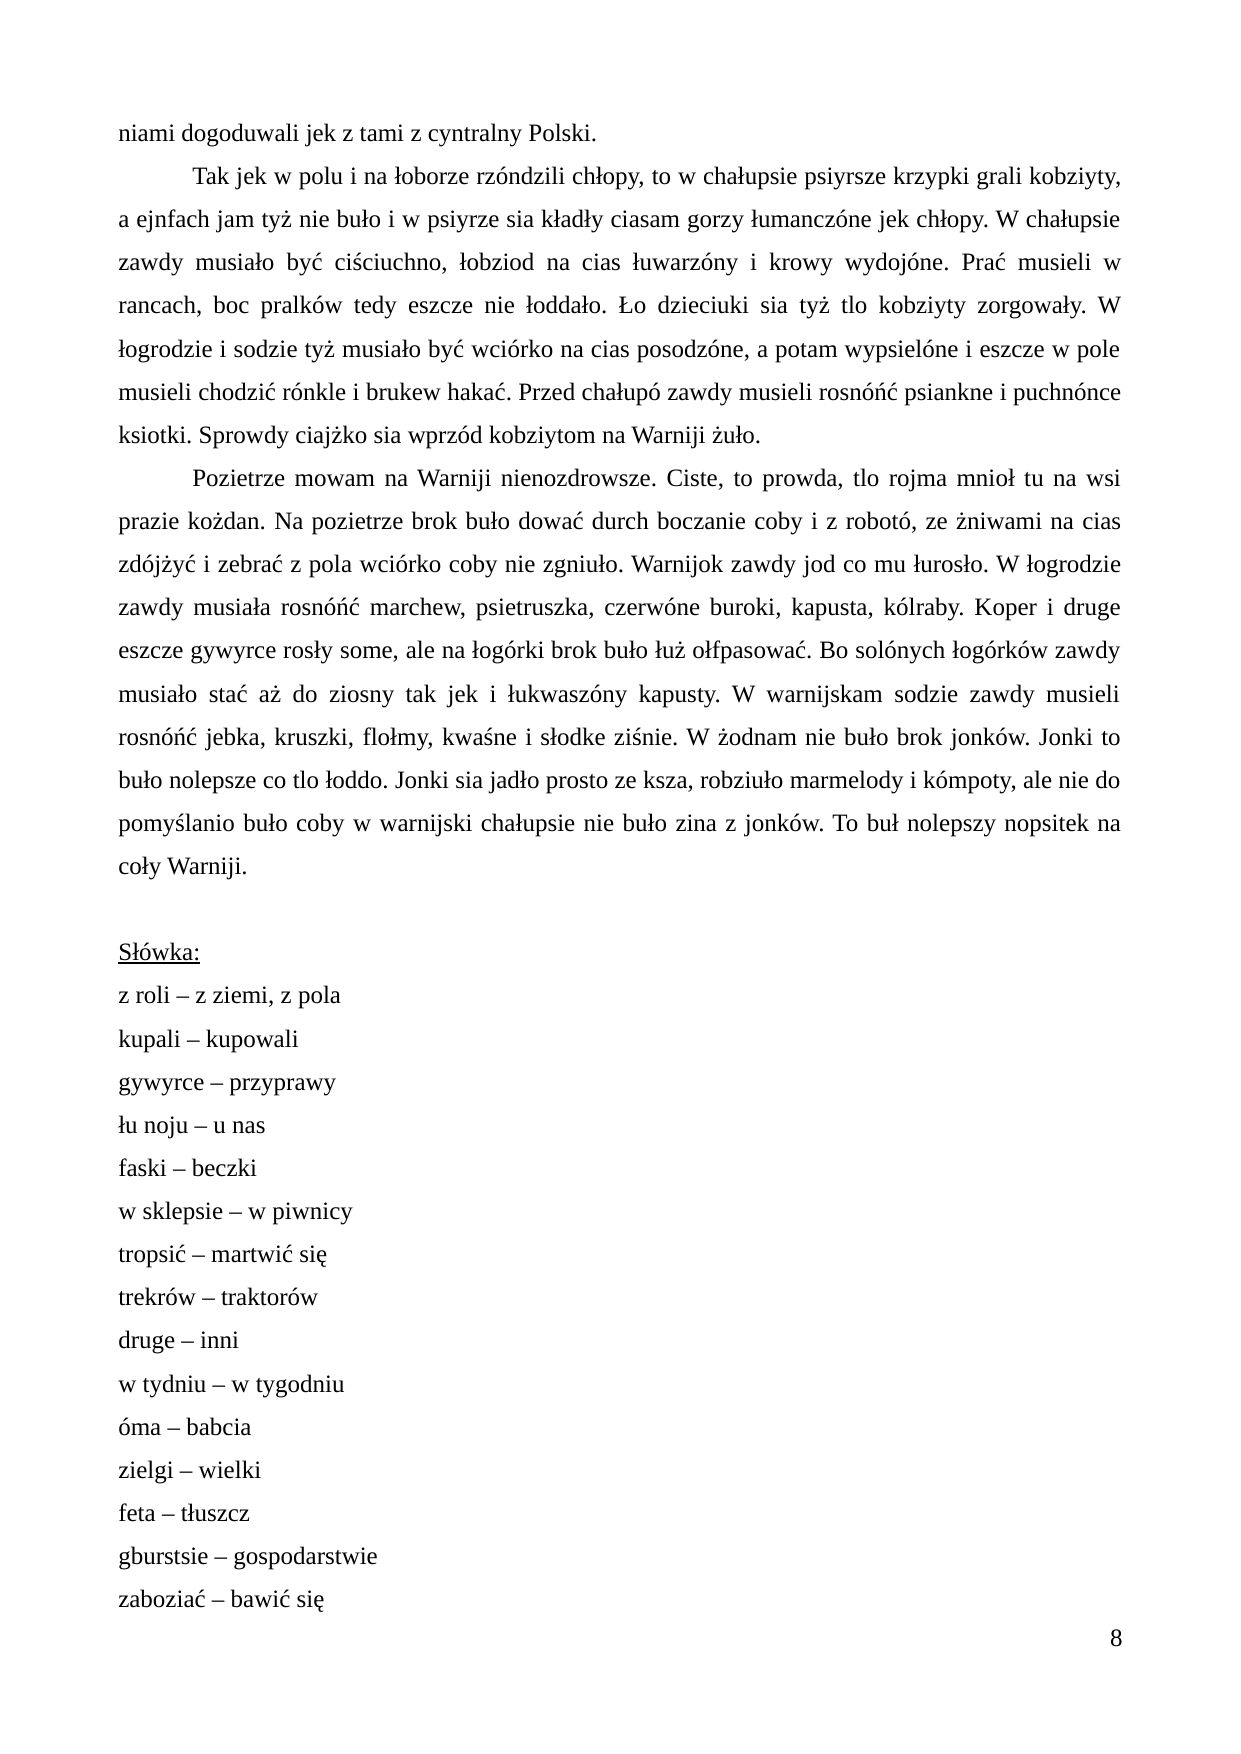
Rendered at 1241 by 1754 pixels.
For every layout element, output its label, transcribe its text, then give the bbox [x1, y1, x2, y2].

text w tydniu – w tygodniu [118, 1369, 1122, 1397]
text tropsić – martwić się [118, 1239, 1122, 1268]
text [118, 118, 1122, 147]
text zaboziać – bawić się [118, 1584, 1122, 1613]
text óma – babcia [118, 1412, 1122, 1441]
text łu noju – u nas [118, 1110, 1122, 1139]
text faski – beczki [118, 1153, 1122, 1182]
text Tak jek w polu i na łoborze rzóndzili chłopy, to w chałupsie psiyrsze krzypki grali kobziyty, a ejnfach jam tyż nie buło i w psiyrze sia kładły ciasam gorzy łumanczóne jek chłopy. W chałupsie zawdy musiało być ciściuchno, łobziod na cias łuwarzóny i krowy wydojóne. Prać musieli w rancach, boc pralków tedy eszcze nie łoddało. Ło dzieciuki sia tyż tlo kobziyty zorgowały. W łogrodzie i sodzie tyż musiało być wciórko na cias posodzóne, a potam wypsielóne i eszcze w pole musieli chodzić rónkle i brukew hakać. Przed chałupó zawdy musieli rosnóńć psiankne i puchnónce ksiotki. Sprowdy ciajżko sia wprzód kobziytom na Warniji żuło. [118, 161, 1122, 449]
text w sklepsie – w piwnicy [118, 1196, 1122, 1225]
text zielgi – wielki [118, 1455, 1122, 1484]
text gburstsie – gospodarstwie [118, 1541, 1122, 1570]
text Pozietrze mowam na Warniji nienozdrowsze. Ciste, to prowda, tlo rojma mnioł tu na wsi prazie kożdan. Na pozietrze brok buło dować durch boczanie coby i z robotó, ze żniwami na cias zdójżyć i zebrać z pola wciórko coby nie zgniuło. Warnijok zawdy jod co mu łurosło. W łogrodzie zawdy musiała rosnóńć marchew, psietruszka, czerwóne buroki, kapusta, kólraby. Koper i druge eszcze gywyrce rosły some, ale na łogórki brok buło łuż ołfpasować. Bo solónych łogórków zawdy musiało stać aż do ziosny tak jek i łukwaszóny kapusty. W warnijskam sodzie zawdy musieli rosnóńć jebka, kruszki, flołmy, kwaśne i słodke ziśnie. W żodnam nie buło brok jonków. Jonki to buło nolepsze co tlo łoddo. Jonki sia jadło prosto ze ksza, robziuło marmelody i kómpoty, ale nie do pomyślanio buło coby w warnijski chałupsie nie buło zina z jonków. To buł nolepszy nopsitek na coły Warniji. [118, 463, 1122, 880]
text Słówka: [118, 937, 1122, 966]
text feta – tłuszcz [118, 1498, 1122, 1527]
text druge – inni [118, 1326, 1122, 1354]
text gywyrce – przyprawy [118, 1067, 1122, 1096]
text trekrów – traktorów [118, 1282, 1122, 1311]
text kupali – kupowali [118, 1024, 1122, 1052]
text z roli – z ziemi, z pola [118, 981, 1122, 1009]
